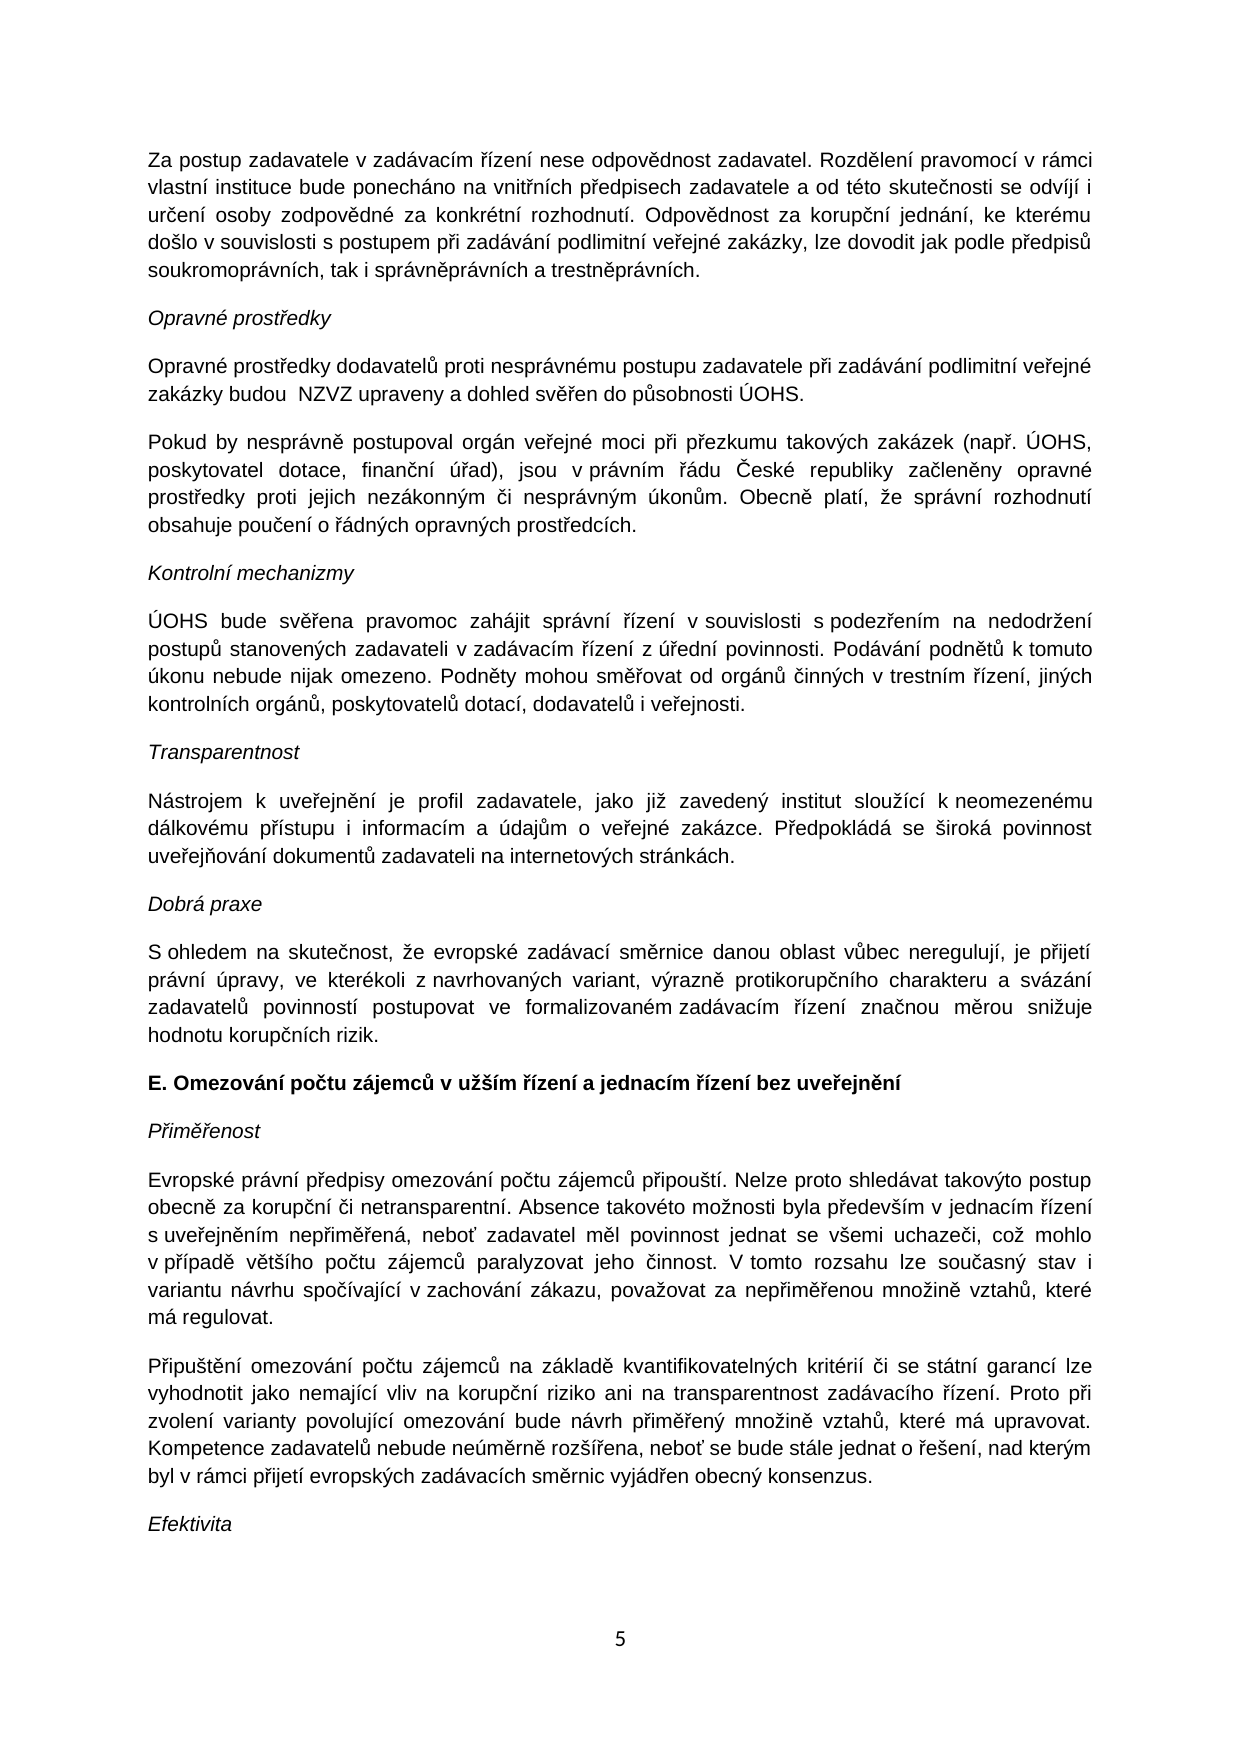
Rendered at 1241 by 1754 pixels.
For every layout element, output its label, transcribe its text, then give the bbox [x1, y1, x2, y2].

text E. Omezování počtu zájemců v užším řízení a jednacím řízení bez uveřejnění [148, 1071, 1093, 1095]
text Dobrá praxe [148, 892, 1093, 916]
text ÚOHS bude svěřena pravomoc zahájit správní řízení v souvislosti s podezřením na nedodržení postupů stanovených zadavateli v zadávacím řízení z úřední povinnosti. Podávání podnětů k tomuto úkonu nebude nijak omezeno. Podněty mohou směřovat od orgánů činných v trestním řízení, jiných kontrolních orgánů, poskytovatelů dotací, dodavatelů i veřejnosti. [148, 609, 1093, 716]
text Efektivita [148, 1512, 1093, 1536]
text Připuštění omezování počtu zájemců na základě kvantifikovatelných kritérií či se státní garancí lze vyhodnotit jako nemající vliv na korupční riziko ani na transparentnost zadávacího řízení. Proto při zvolení varianty povolující omezování bude návrh přiměřený množině vztahů, které má upravovat. Kompetence zadavatelů nebude neúměrně rozšířena, neboť se bude stále jednat o řešení, nad kterým byl v rámci přijetí evropských zadávacích směrnic vyjádřen obecný konsenzus. [148, 1353, 1093, 1487]
text Nástrojem k uveřejnění je profil zadavatele, jako již zavedený institut sloužící k neomezenému dálkovému přístupu i informacím a údajům o veřejné zakázce. Předpokládá se široká povinnost uveřejňování dokumentů zadavateli na internetových stránkách. [148, 788, 1093, 867]
text Za postup zadavatele v zadávacím řízení nese odpovědnost zadavatel. Rozdělení pravomocí v rámci vlastní instituce bude ponecháno na vnitřních předpisech zadavatele a od této skutečnosti se odvíjí i určení osoby zodpovědné za konkrétní rozhodnutí. Odpovědnost za korupční jednání, ke kterému došlo v souvislosti s postupem při zadávání podlimitní veřejné zakázky, lze dovodit jak podle předpisů soukromoprávních, tak i správněprávních a trestněprávních. [148, 148, 1093, 282]
text Evropské právní předpisy omezování počtu zájemců připouští. Nelze proto shledávat takovýto postup obecně za korupční či netransparentní. Absence takovéto možnosti byla především v jednacím řízení s uveřejněním nepřiměřená, neboť zadavatel měl povinnost jednat se všemi uchazeči, což mohlo v případě většího počtu zájemců paralyzovat jeho činnost. V tomto rozsahu lze současný stav i variantu návrhu spočívající v zachování zákazu, považovat za nepřiměřenou množině vztahů, které má regulovat. [148, 1168, 1093, 1329]
text Opravné prostředky dodavatelů proti nesprávnému postupu zadavatele při zadávání podlimitní veřejné zakázky budou NZVZ upraveny a dohled svěřen do působnosti ÚOHS. [148, 354, 1093, 406]
text Pokud by nesprávně postupoval orgán veřejné moci při přezkumu takových zakázek (např. ÚOHS, poskytovatel dotace, finanční úřad), jsou v právním řádu České republiky začleněny opravné prostředky proti jejich nezákonným či nesprávným úkonům. Obecně platí, že správní rozhodnutí obsahuje poučení o řádných opravných prostředcích. [148, 430, 1093, 537]
text Přiměřenost [148, 1119, 1093, 1143]
text Kontrolní mechanizmy [148, 561, 1093, 585]
text S ohledem na skutečnost, že evropské zadávací směrnice danou oblast vůbec neregulují, je přijetí právní úpravy, ve kterékoli z navrhovaných variant, výrazně protikorupčního charakteru a svázání zadavatelů povinností postupovat ve formalizovaném zadávacím řízení značnou měrou snižuje hodnotu korupčních rizik. [148, 940, 1093, 1047]
text Transparentnost [148, 740, 1093, 764]
text Opravné prostředky [148, 306, 1093, 330]
